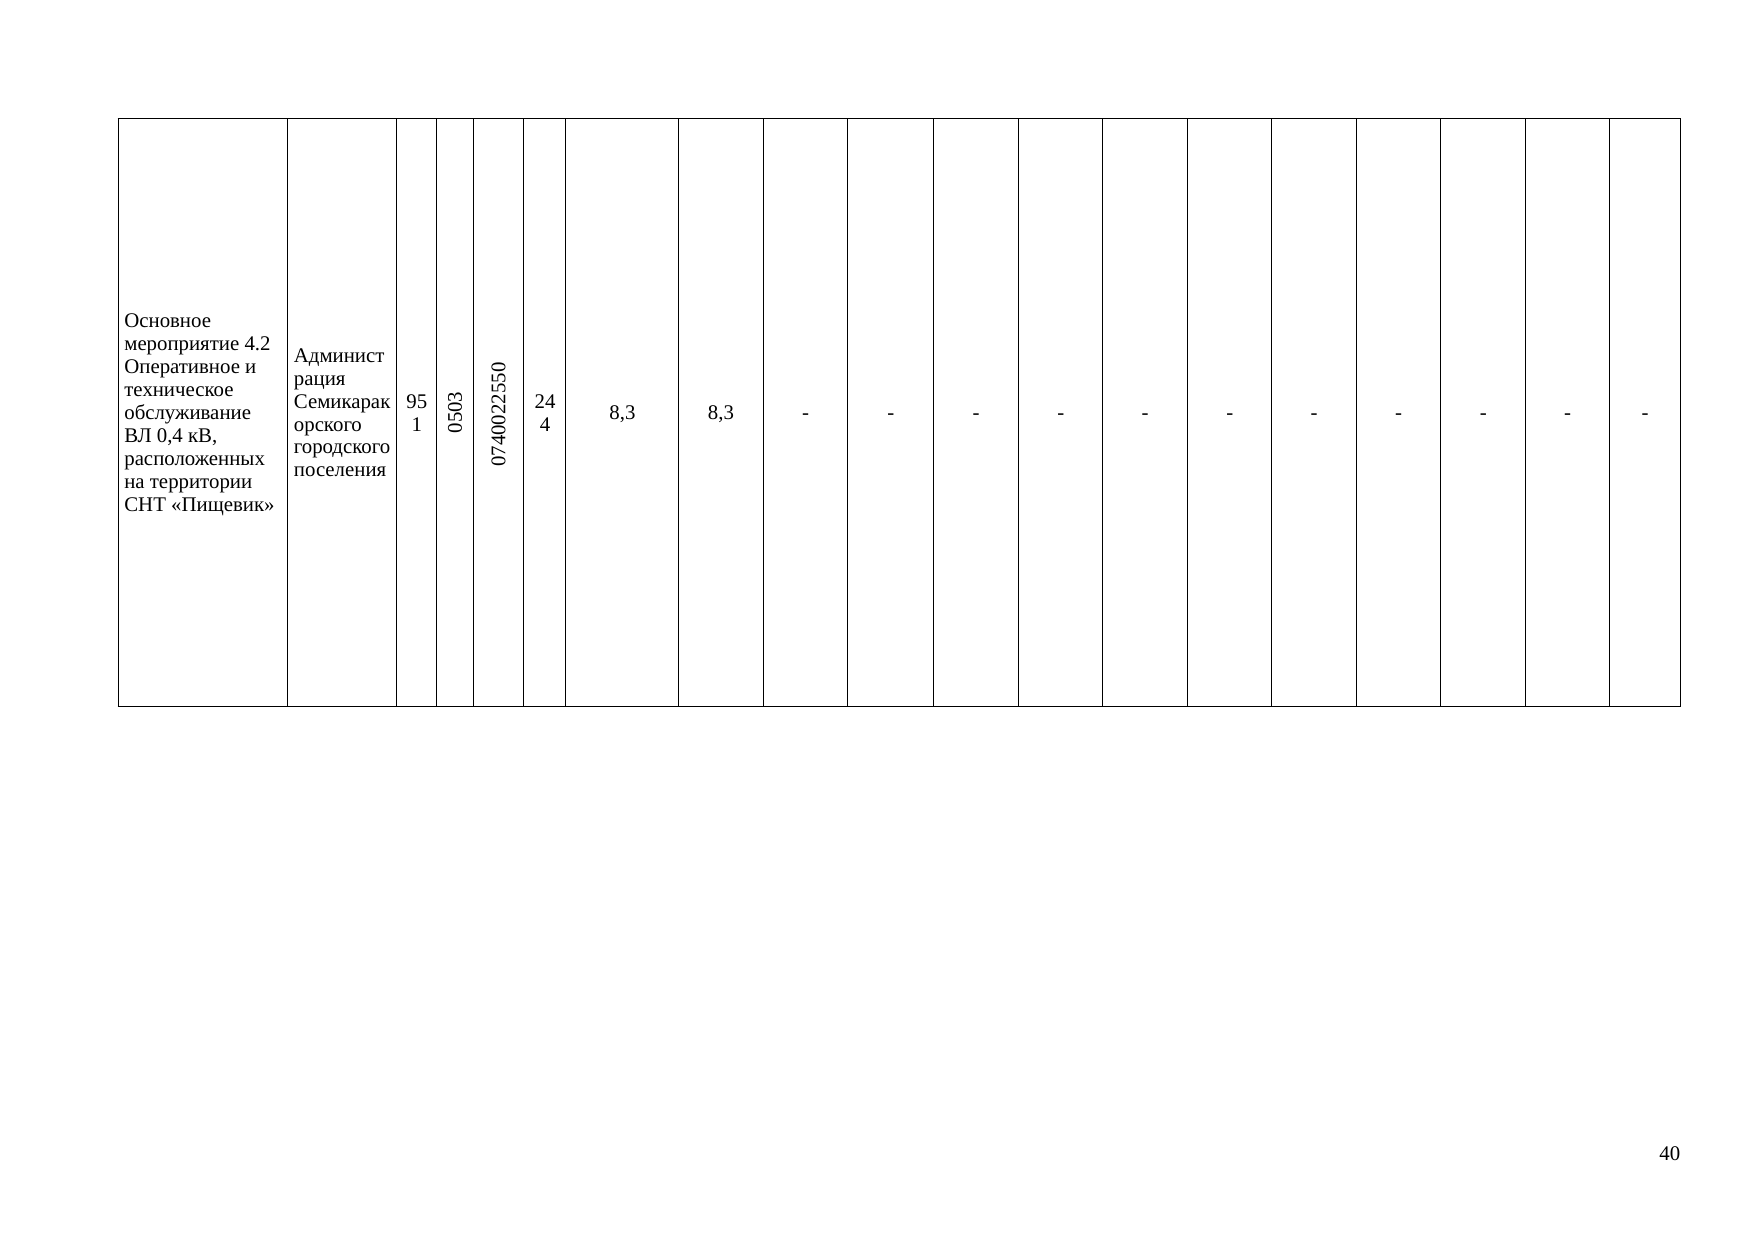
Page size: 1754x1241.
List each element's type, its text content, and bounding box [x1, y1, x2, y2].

table_cell 0503 [437, 119, 473, 706]
table_cell 0740022550 [474, 119, 523, 706]
table_cell - [1019, 119, 1102, 706]
table_cell - [764, 119, 847, 706]
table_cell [288, 119, 396, 706]
table_cell - [1526, 119, 1609, 706]
table_cell - [1610, 119, 1680, 706]
table_cell 8,3 [679, 119, 763, 706]
table_cell - [848, 119, 933, 706]
table_cell - [1272, 119, 1356, 706]
table_cell - [934, 119, 1018, 706]
table_cell - [1103, 119, 1187, 706]
table_cell 8,3 [566, 119, 678, 706]
table_cell - [1441, 119, 1525, 706]
table_cell 951 [397, 119, 436, 706]
table_cell 244 [524, 119, 565, 706]
table_cell - [1188, 119, 1271, 706]
table_cell Основное мероприятие 4.2 Оперативное и техническое обслуживание ВЛ 0,4 кВ, расположенных на территории СНТ «Пищевик» [119, 119, 287, 706]
table_cell - [1357, 119, 1440, 706]
